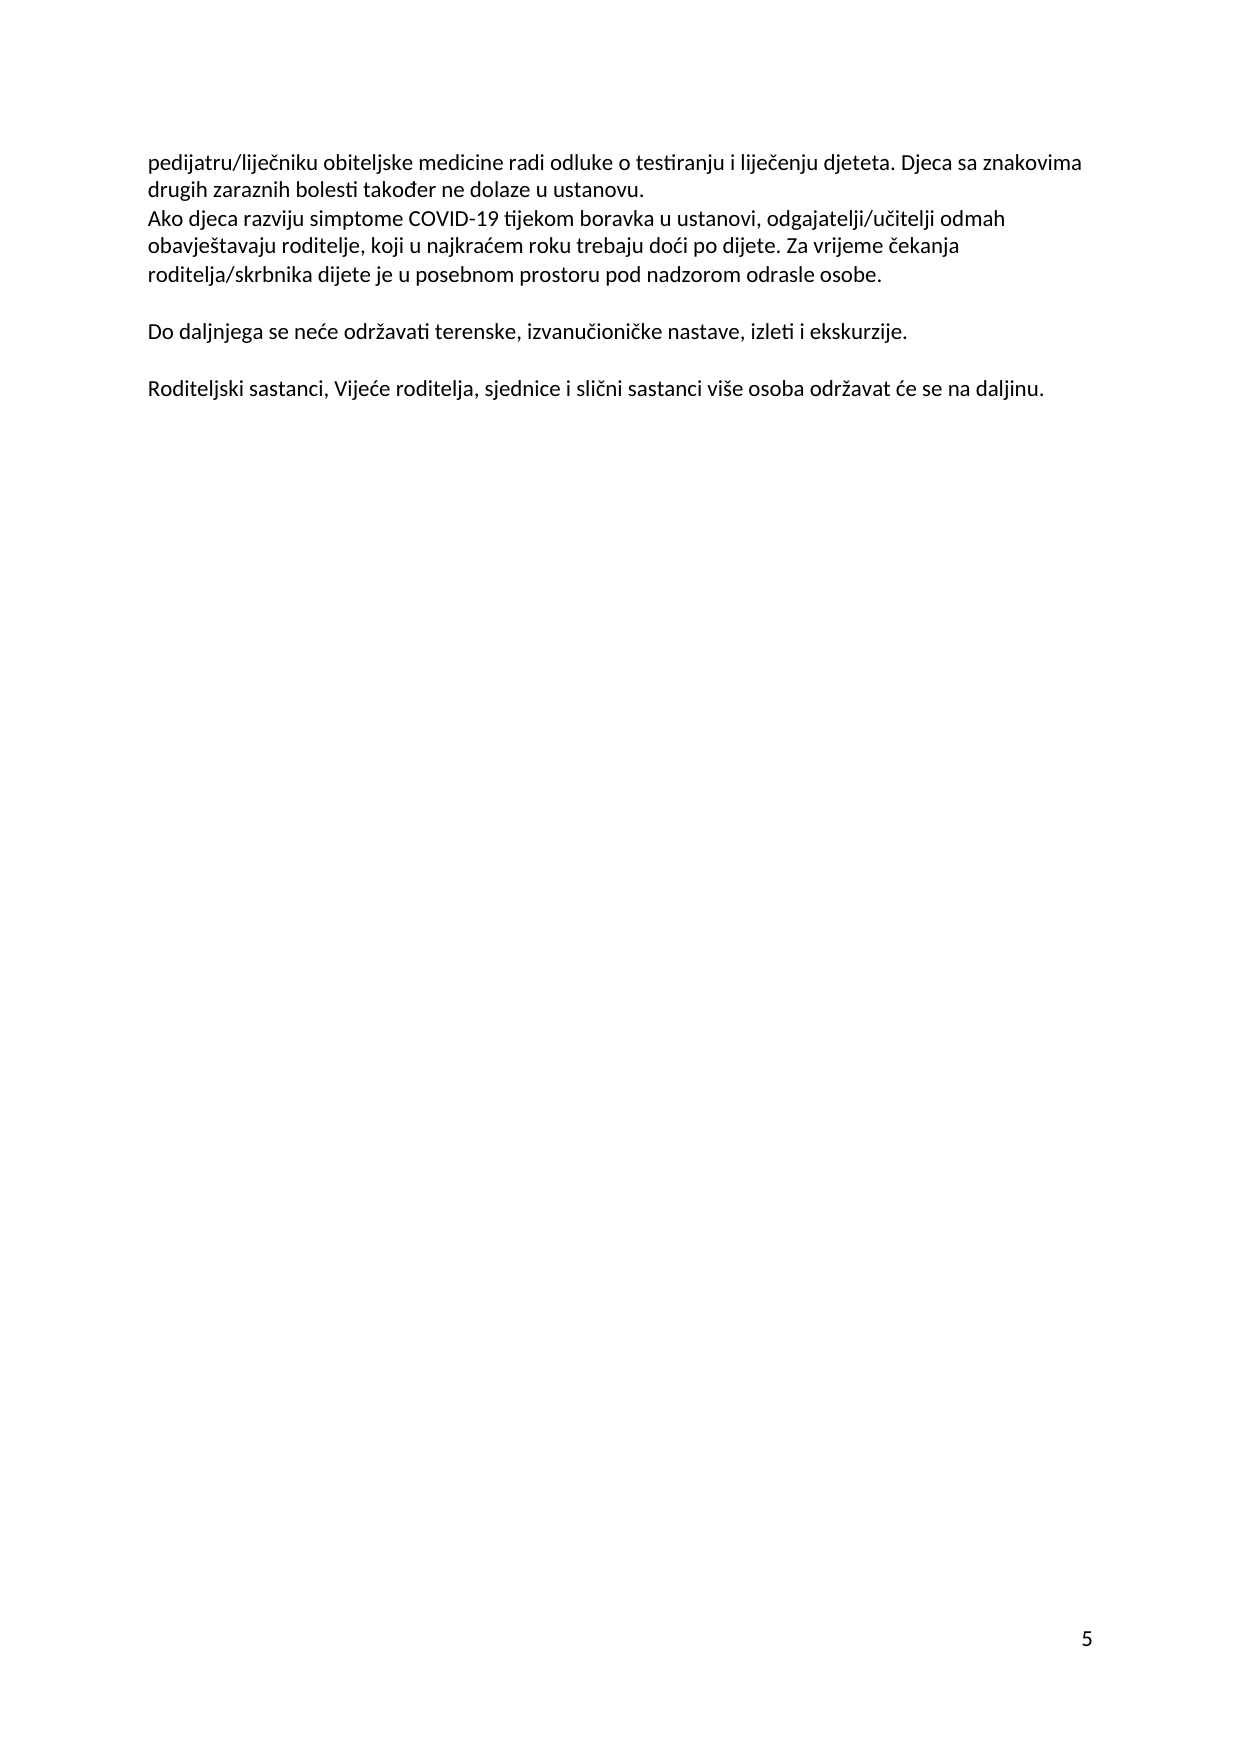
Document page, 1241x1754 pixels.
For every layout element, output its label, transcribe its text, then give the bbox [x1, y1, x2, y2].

text Do daljnjega se neće održavati terenske, izvanučioničke nastave, izleti i ekskurzije. [148, 317, 1093, 345]
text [148, 148, 1093, 288]
text Roditeljski sastanci, Vijeće roditelja, sjednice i slični sastanci više osoba održavat će se na daljinu. [148, 374, 1093, 402]
